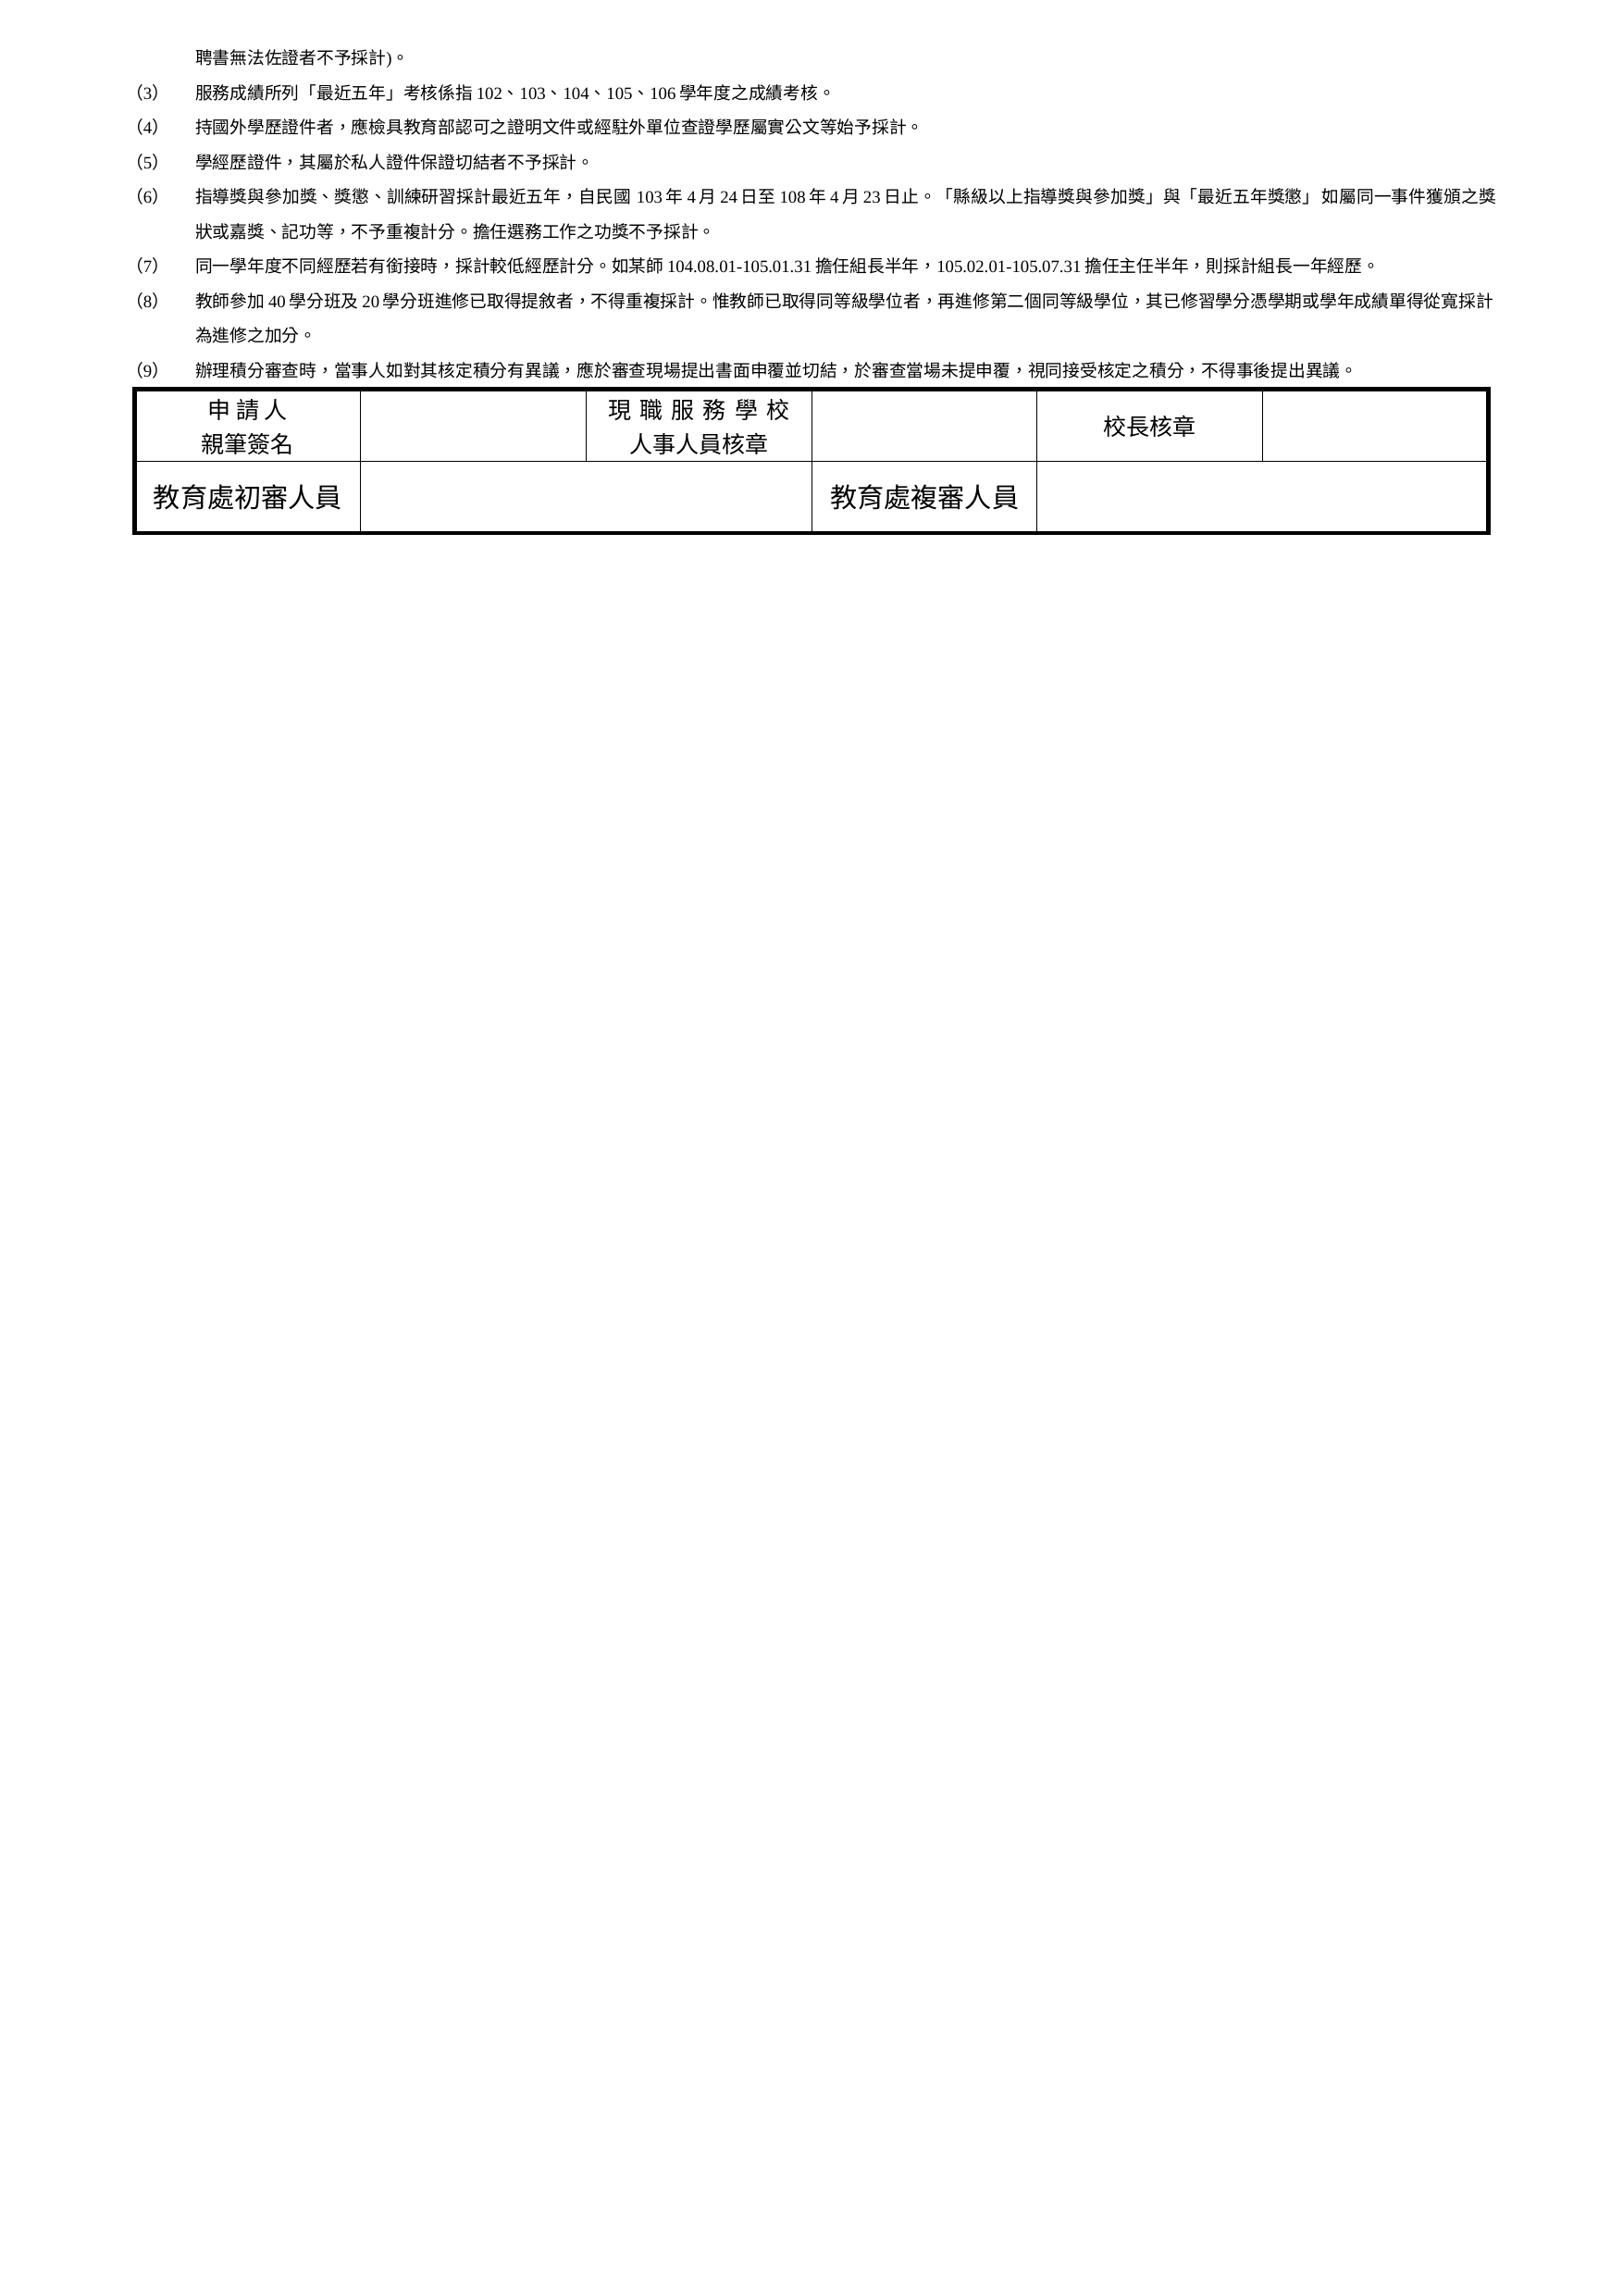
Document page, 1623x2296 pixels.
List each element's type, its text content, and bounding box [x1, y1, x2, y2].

table_cell [361, 462, 812, 530]
table_header [812, 391, 1036, 460]
list 服務成績所列「最近五年」考核係指102、103、104、105、106學年度之成績考核。 [126, 74, 1497, 109]
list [126, 40, 1497, 74]
table_cell 教育處複審人員 [812, 462, 1036, 530]
table_header 申 請 人 親筆簽名 [137, 391, 360, 460]
table_header 校長核章 [1037, 391, 1262, 460]
list 同一學年度不同經歷若有銜接時，採計較低經歷計分。如某師104.08.01-105.01.31擔任組長半年，105.02.01-105.07.31擔任主任半年，則採計組長一年經歷。 [126, 248, 1497, 282]
table_header [1263, 391, 1486, 460]
list 指導獎與參加獎、獎懲、訓練研習採計最近五年，自民國103年4月24日至108年4月23日止。「縣級以上指導獎與參加獎」與「最近五年獎懲」如屬同一事件獲頒之獎狀或嘉獎、記功等，不予重複計分。擔任選務工作之功獎不予採計。 [126, 179, 1497, 248]
list 辦理積分審查時，當事人如對其核定積分有異議，應於審查現場提出書面申覆並切結，於審查當場未提申覆，視同接受核定之積分，不得事後提出異議。 [126, 352, 1497, 387]
table_cell [1037, 462, 1486, 530]
table_header 現職服務學校 人事人員核章 [587, 391, 812, 460]
list 持國外學歷證件者，應檢具教育部認可之證明文件或經駐外單位查證學歷屬實公文等始予採計。 [126, 109, 1497, 143]
table_header [361, 391, 586, 460]
table_cell 教育處初審人員 [137, 462, 360, 530]
list 教師參加40學分班及20學分班進修已取得提敘者，不得重複採計。惟教師已取得同等級學位者，再進修第二個同等級學位，其已修習學分憑學期或學年成績單得從寬採計為進修之加分。 [126, 282, 1497, 352]
list 學經歷證件，其屬於私人證件保證切結者不予採計。 [126, 143, 1497, 179]
